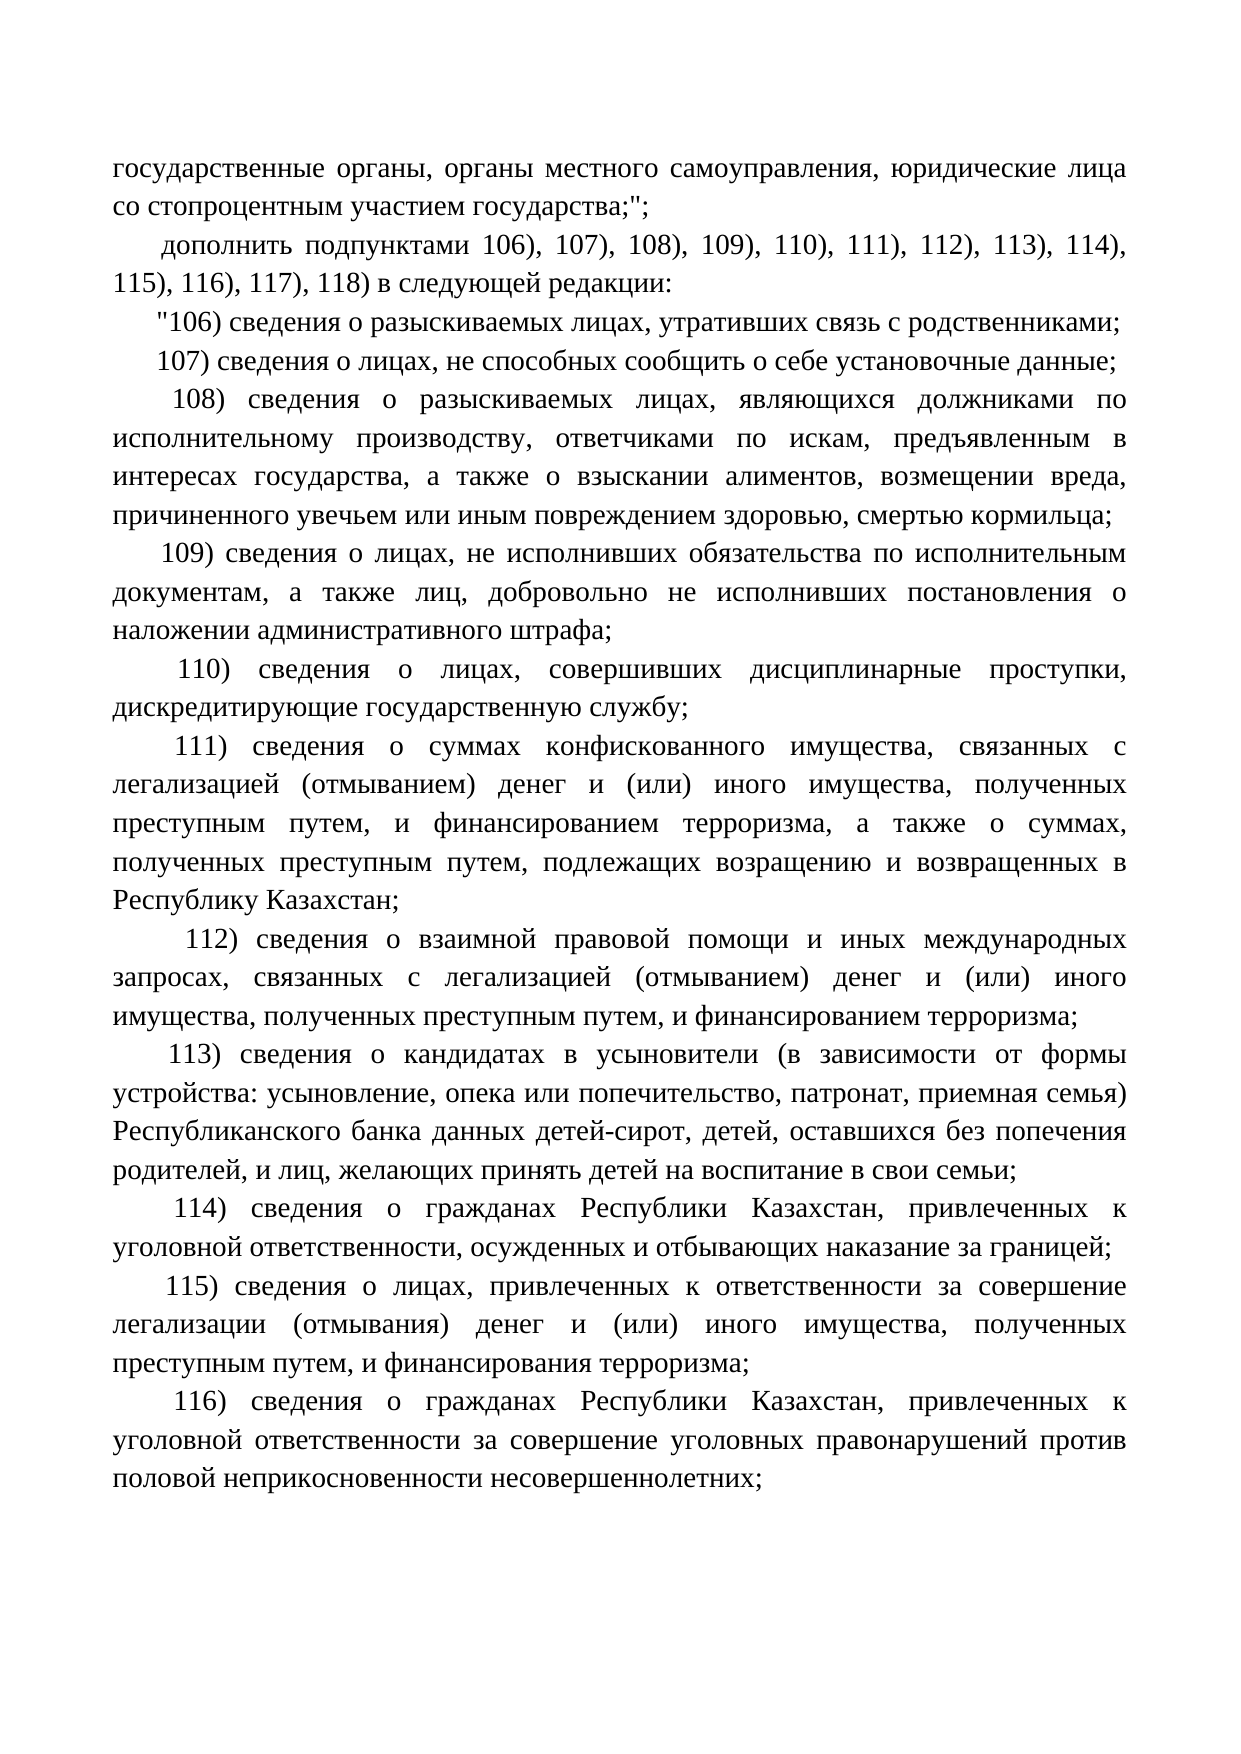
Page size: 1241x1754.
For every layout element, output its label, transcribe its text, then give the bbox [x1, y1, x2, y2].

text 110) сведения о лицах, совершивших дисциплинарные проступки, дискредитирующие государственную службу; [112, 651, 1128, 723]
text 114) сведения о гражданах Республики Казахстан, привлеченных к уголовной ответственности, осужденных и отбывающих наказание за границей; [112, 1191, 1128, 1263]
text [112, 150, 1128, 222]
text 115) сведения о лицах, привлеченных к ответственности за совершение легализации (отмывания) денег и (или) иного имущества, полученных преступным путем, и финансирования терроризма; [112, 1268, 1128, 1378]
text 112) сведения о взаимной правовой помощи и иных международных запросах, связанных с легализацией (отмыванием) денег и (или) иного имущества, полученных преступным путем, и финансированием терроризма; [112, 921, 1128, 1031]
text 107) сведения о лицах, не способных сообщить о себе установочные данные; [112, 343, 1128, 376]
text 111) сведения о суммах конфискованного имущества, связанных с легализацией (отмыванием) денег и (или) иного имущества, полученных преступным путем, и финансированием терроризма, а также о суммах, полученных преступным путем, подлежащих возращению и возвращенных в Республику Казахстан; [112, 728, 1128, 916]
text дополнить подпунктами 106), 107), 108), 109), 110), 111), 112), 113), 114), 115), 116), 117), 118) в следующей редакции: [112, 227, 1128, 299]
text 108) сведения о разыскиваемых лицах, являющихся должниками по исполнительному производству, ответчиками по искам, предъявленным в интересах государства, а также о взыскании алиментов, возмещении вреда, причиненного увечьем или иным повреждением здоровью, смертью кормильца; [112, 381, 1128, 530]
text 109) сведения о лицах, не исполнивших обязательства по исполнительным документам, а также лиц, добровольно не исполнивших постановления о наложении административного штрафа; [112, 535, 1128, 646]
text "106) сведения о разыскиваемых лицах, утративших связь с родственниками; [112, 304, 1128, 338]
text 116) сведения о гражданах Республики Казахстан, привлеченных к уголовной ответственности за совершение уголовных правонарушений против половой неприкосновенности несовершеннолетних; [112, 1383, 1128, 1494]
text 113) сведения о кандидатах в усыновители (в зависимости от формы устройства: усыновление, опека или попечительство, патронат, приемная семья) Республиканского банка данных детей-сирот, детей, оставшихся без попечения родителей, и лиц, желающих принять детей на воспитание в свои семьи; [112, 1036, 1128, 1186]
